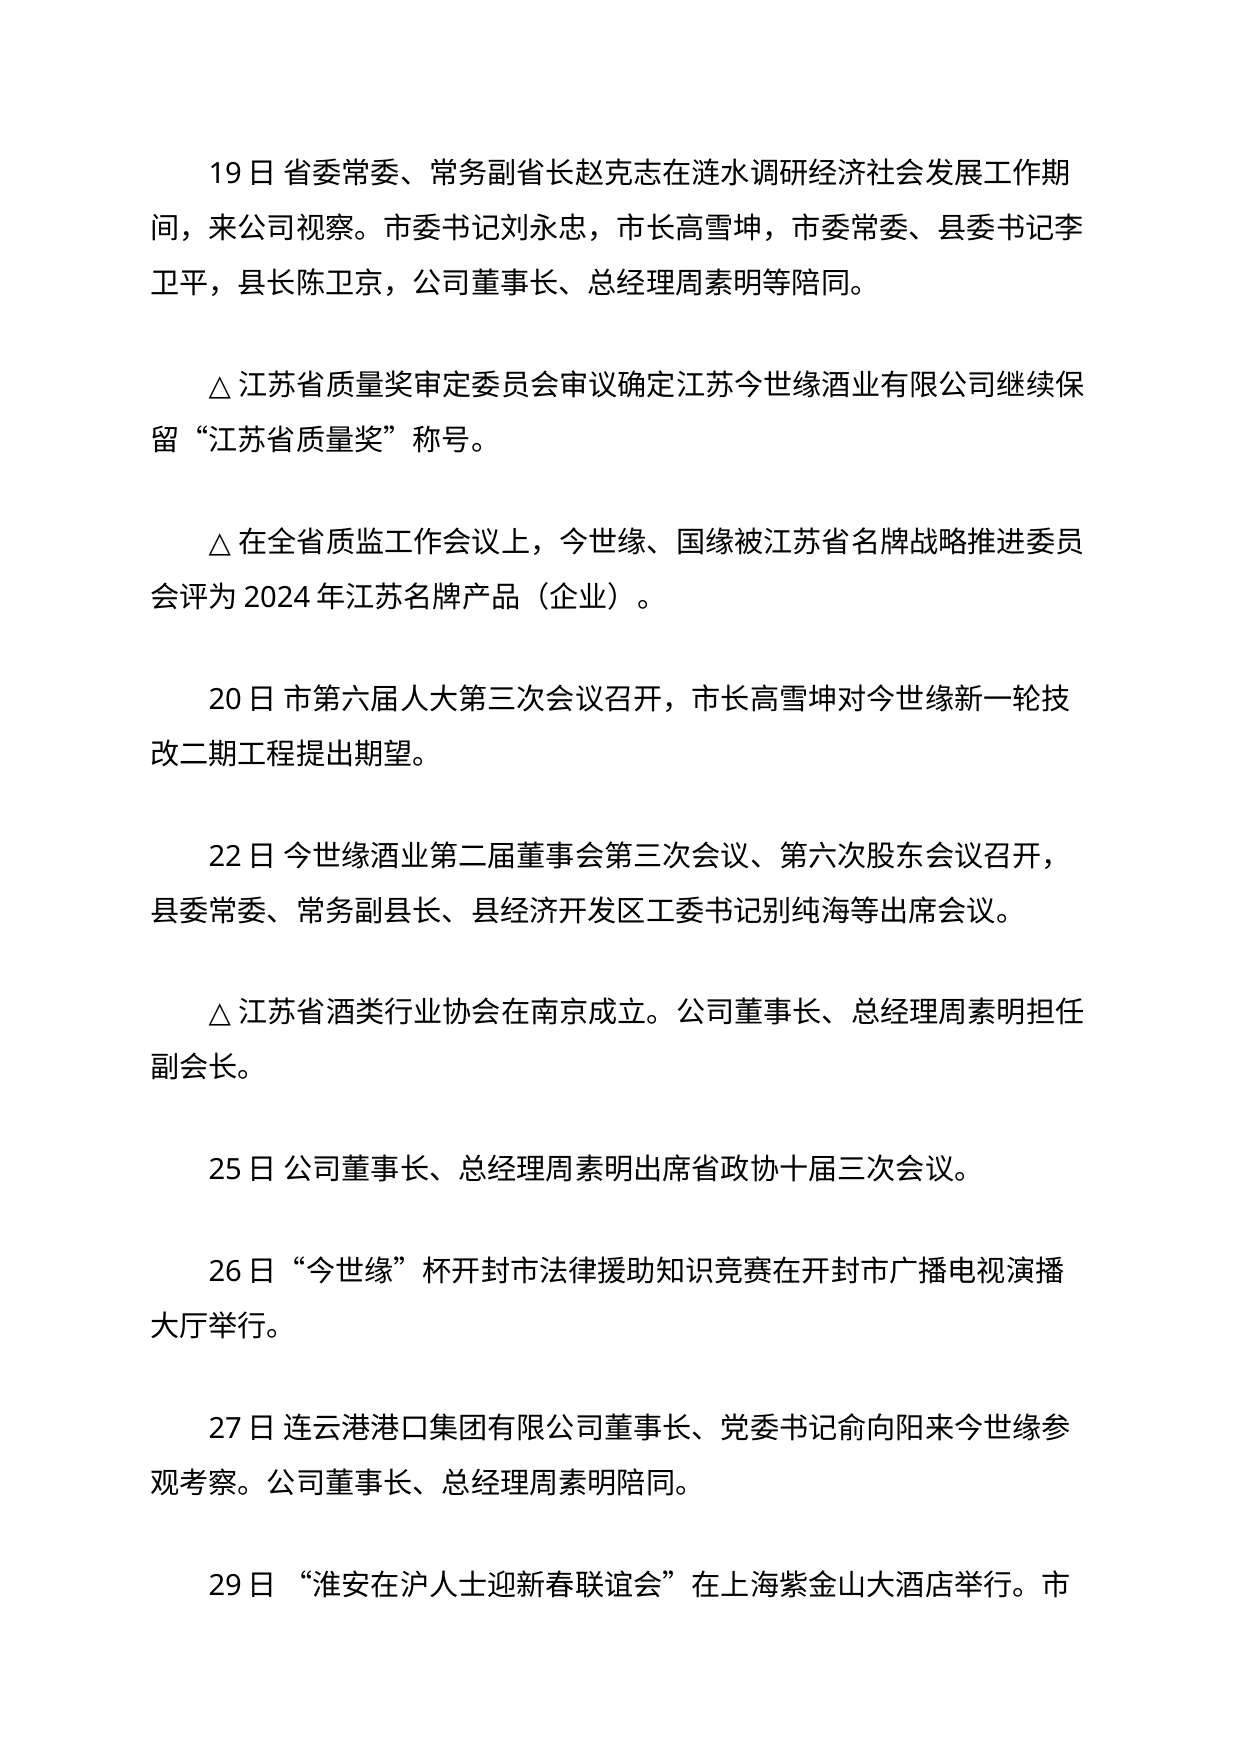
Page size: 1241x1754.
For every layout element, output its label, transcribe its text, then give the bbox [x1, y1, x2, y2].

text 19日 省委常委、常务副省长赵克志在涟水调研经济社会发展工作期间，来公司视察。市委书记刘永忠，市长高雪坤，市委常委、县委书记李卫平，县长陈卫京，公司董事长、总经理周素明等陪同。 [150, 150, 1090, 302]
text △ 在全省质监工作会议上，今世缘、国缘被江苏省名牌战略推进委员会评为2024年江苏名牌产品（企业）。 [150, 518, 1090, 616]
text 27日 连云港港口集团有限公司董事长、党委书记俞向阳来今世缘参观考察。公司董事长、总经理周素明陪同。 [150, 1404, 1090, 1502]
text 22日 今世缘酒业第二届董事会第三次会议、第六次股东会议召开，县委常委、常务副县长、县经济开发区工委书记别纯海等出席会议。 [150, 832, 1090, 929]
text △ 江苏省质量奖审定委员会审议确定江苏今世缘酒业有限公司继续保留“江苏省质量奖”称号。 [150, 362, 1090, 459]
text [150, 1561, 1090, 1604]
text △ 江苏省酒类行业协会在南京成立。公司董事长、总经理周素明担任副会长。 [150, 989, 1090, 1086]
text 20日 市第六届人大第三次会议召开，市长高雪坤对今世缘新一轮技改二期工程提出期望。 [150, 675, 1090, 773]
text 25日 公司董事长、总经理周素明出席省政协十届三次会议。 [150, 1146, 1090, 1188]
text 26日“今世缘”杯开封市法律援助知识竞赛在开封市广播电视演播大厅举行。 [150, 1248, 1090, 1345]
